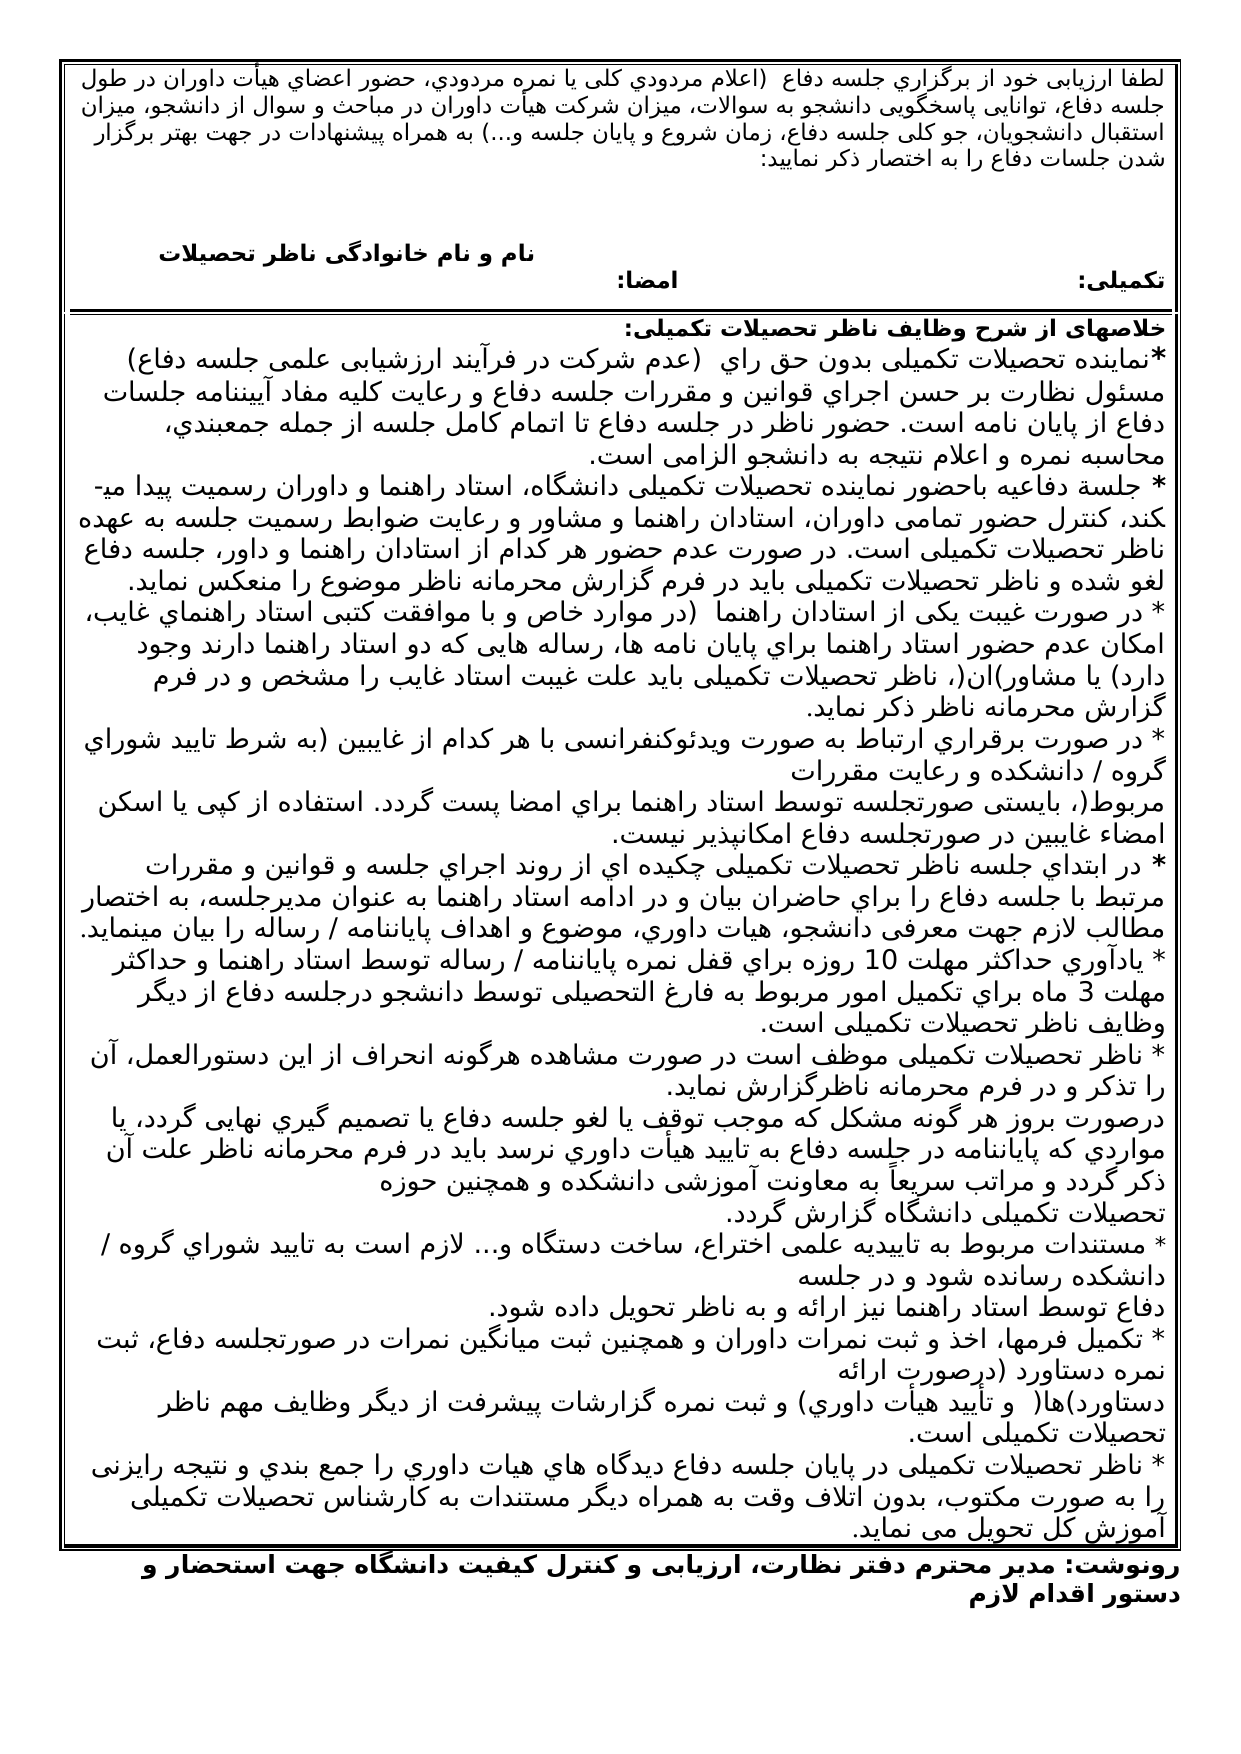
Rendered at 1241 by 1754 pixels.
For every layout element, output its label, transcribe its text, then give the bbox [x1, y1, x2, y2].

table_cell خلاصهای از شرح وظایف ناظر تحصیلات تکمیلی: *نماینده تحصیلات تکمیلی بدون حق راي (عدم شرکت در فرآیند ارزشیابی علمی جلسه دفاع) مسئول نظارت بر حسن اجراي قوانین و مقررات جلسه دفاع و رعایت کلیه مفاد آییننامه جلسات دفاع از پایان نامه است. حضور ناظر در جلسه دفاع تا اتمام کامل جلسه از جمله جمعبندي، محاسبه نمره و اعلام نتیجه به دانشجو الزامی است. * جلسة دفاعیه باحضور نماینده تحصیلات تکمیلی دانشگاه، استاد راهنما و داوران رسمیت پیدا میکند، کنترل حضور تمامی داوران، استادان راهنما و مشاور و رعایت ضوابط رسمیت جلسه به عهده ناظر تحصیلات تکمیلی است. در صورت عدم حضور هر کدام از استادان راهنما و داور، جلسه دفاع لغو شده و ناظر تحصیلات تکمیلی باید در فرم گزارش محرمانه ناظر موضوع را منعکس نماید. * در صورت غیبت یکی از استادان راهنما (در موارد خاص و با موافقت کتبی استاد راهنماي غایب، امکان عدم حضور استاد راهنما براي پایان نامه ها، رساله هایی که دو استاد راهنما دارند وجود دارد) یا مشاور)ان(، ناظر تحصیلات تکمیلی باید علت غیبت استاد غایب را مشخص و در فرم گزارش محرمانه ناظر ذکر نماید. * در صورت برقراري ارتباط به صورت ویدئوکنفرانسی با هر کدام از غایبین (به شرط تایید شوراي گروه / دانشکده و رعایت مقررات مربوط(، بایستی صورتجلسه توسط استاد راهنما براي امضا پست گردد. استفاده از کپی یا اسکن امضاء غایبین در صورتجلسه دفاع امکانپذیر نیست. * در ابتداي جلسه ناظر تحصیلات تکمیلی چکیده اي از روند اجراي جلسه و قوانین و مقررات مرتبط با جلسه دفاع را براي حاضران بیان و در ادامه استاد راهنما به عنوان مدیرجلسه، به اختصار مطالب لازم جهت معرفی دانشجو، هیات داوري، موضوع و اهداف پایاننامه / رساله را بیان مینماید. * یادآوري حداکثر مهلت 10 روزه براي قفل نمره پایاننامه / رساله توسط استاد راهنما و حداکثر مهلت 3 ماه براي تکمیل امور مربوط به فارغ التحصیلی توسط دانشجو درجلسه دفاع از دیگر وظایف ناظر تحصیلات تکمیلی است. * ناظر تحصیلات تکمیلی موظف است در صورت مشاهده هرگونه انحراف از این دستورالعمل، آن را تذکر و در فرم محرمانه ناظرگزارش نماید. درصورت بروز هر گونه مشکل که موجب توقف یا لغو جلسه دفاع یا تصمیم گیري نهایی گردد، یا مواردي که پایاننامه در جلسه دفاع به تایید هیأت داوري نرسد باید در فرم محرمانه ناظر علت آن ذکر گردد و مراتب سریعاً به معاونت آموزشی دانشکده و همچنین حوزه تحصیلات تکمیلی دانشگاه گزارش گردد. * مستندات مربوط به تاییدیه علمی اختراع، ساخت دستگاه و... لازم است به تایید شوراي گروه / دانشکده رسانده شود و در جلسه دفاع توسط استاد راهنما نیز ارائه و به ناظر تحویل داده شود. * تکمیل فرمها، اخذ و ثبت نمرات داوران و همچنین ثبت میانگین نمرات در صورتجلسه دفاع، ثبت نمره دستاورد (درصورت ارائه دستاورد)ها( و تأیید هیأت داوري) و ثبت نمره گزارشات پیشرفت از دیگر وظایف مهم ناظر تحصیلات تکمیلی است. * ناظر تحصیلات تکمیلی در پایان جلسه دفاع دیدگاه هاي هیات داوري را جمع بندي و نتیجه رایزنی را به صورت مکتوب، بدون اتلاف وقت به همراه دیگر مستندات به کارشناس تحصیلات تکمیلی آموزش کل تحویل می نماید. [62, 309, 1178, 1544]
table_cell لطفا ارزیابی خود از برگزاري جلسه دفاع (اعلام مردودي کلی یا نمره مردودي، حضور اعضاي هیأت داوران در طول جلسه دفاع، توانایی پاسخگویی دانشجو به سوالات، میزان شرکت هیأت داوران در مباحث و سوال از دانشجو، میزان استقبال دانشجویان، جو کلی جلسه دفاع، زمان شروع و پایان جلسه و...) به همراه پیشنهادات در جهت بهتر برگزار شدن جلسات دفاع را به اختصار ذکر نمایید: نام و نام خانوادگی ناظر تحصیلات تکمیلی: امضا: [65, 65, 1175, 309]
text رونوشت: مدیر محترم دفتر نظارت، ارزیابی و کنترل کیفیت دانشگاه جهت استحضار و دستور اقدام لازم [59, 1551, 1181, 1609]
